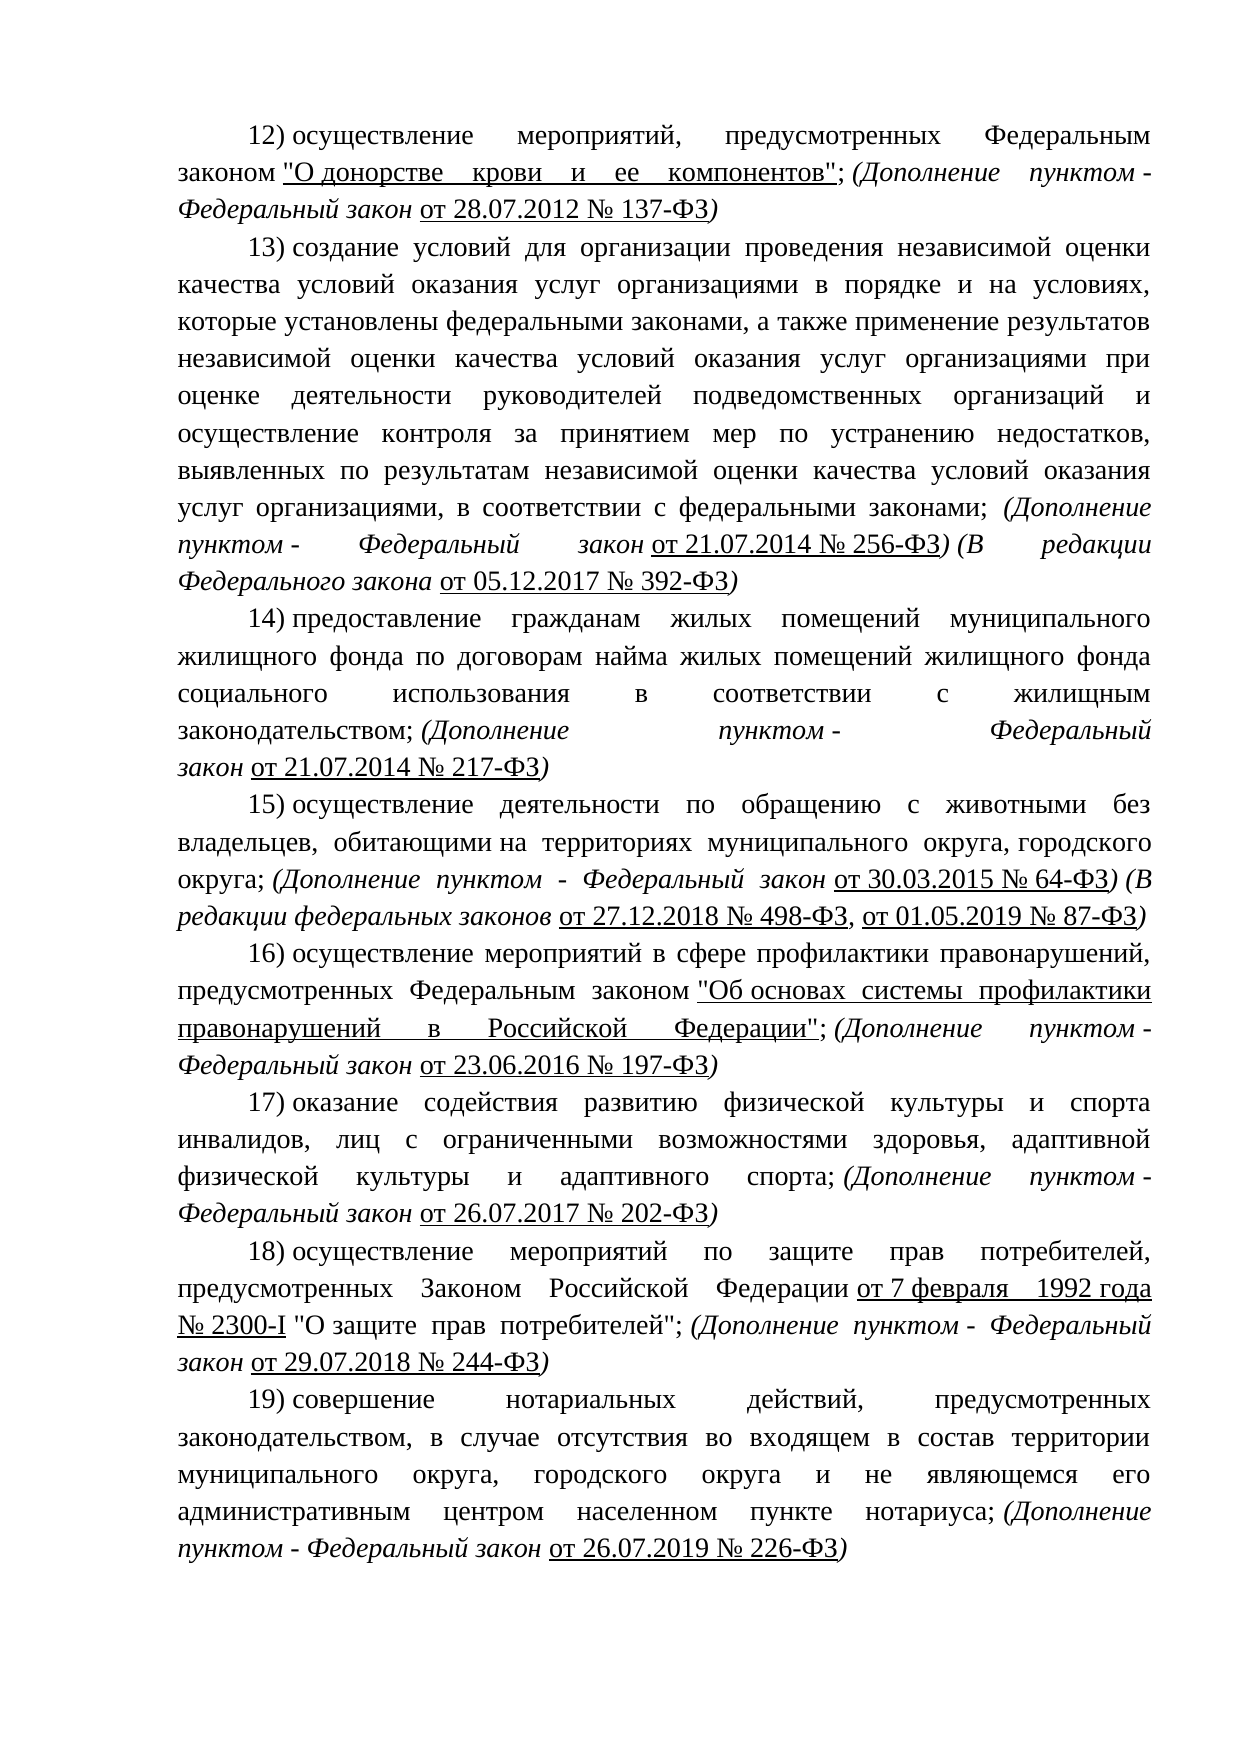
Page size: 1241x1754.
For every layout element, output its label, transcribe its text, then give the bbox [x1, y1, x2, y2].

text 14) предоставление гражданам жилых помещений муниципального жилищного фонда по договорам найма жилых помещений жилищного фонда социального использования в соответствии с жилищным законодательством; (Дополнение пунктом - Федеральный закон от 21.07.2014 № 217-ФЗ) [177, 602, 1152, 783]
text 12) осуществление мероприятий, предусмотренных Федеральным законом "О донорстве крови и ее компонентов"; (Дополнение пунктом - Федеральный закон от 28.07.2012 № 137-ФЗ) [177, 118, 1152, 225]
text 13) создание условий для организации проведения независимой оценки качества условий оказания услуг организациями в порядке и на условиях, которые установлены федеральными законами, а также применение результатов независимой оценки качества условий оказания услуг организациями при оценке деятельности руководителей подведомственных организаций и осуществление контроля за принятием мер по устранению недостатков, выявленных по результатам независимой оценки качества условий оказания услуг организациями, в соответствии с федеральными законами; (Дополнение пунктом - Федеральный закон от 21.07.2014 № 256-ФЗ) (В редакции Федерального закона от 05.12.2017 № 392-ФЗ) [177, 230, 1152, 597]
text 16) осуществление мероприятий в сфере профилактики правонарушений, предусмотренных Федеральным законом "Об основах системы профилактики правонарушений в Российской Федерации"; (Дополнение пунктом - Федеральный закон от 23.06.2016 № 197-ФЗ) [177, 936, 1152, 1080]
text 19) совершение нотариальных действий, предусмотренных законодательством, в случае отсутствия во входящем в состав территории муниципального округа, городского округа и не являющемся его административным центром населенном пункте нотариуса; (Дополнение пунктом - Федеральный закон от 26.07.2019 № 226-ФЗ) [177, 1382, 1152, 1564]
text 18) осуществление мероприятий по защите прав потребителей, предусмотренных Законом Российской Федерации от 7 февраля 1992 года № 2300-I "О защите прав потребителей"; (Дополнение пунктом - Федеральный закон от 29.07.2018 № 244-ФЗ) [177, 1234, 1152, 1378]
text 17) оказание содействия развитию физической культуры и спорта инвалидов, лиц с ограниченными возможностями здоровья, адаптивной физической культуры и адаптивного спорта; (Дополнение пунктом - Федеральный закон от 26.07.2017 № 202-ФЗ) [177, 1085, 1152, 1229]
text 15) осуществление деятельности по обращению с животными без владельцев, обитающими на территориях муниципального округа, городского округа; (Дополнение пунктом - Федеральный закон от 30.03.2015 № 64-ФЗ) (В редакции федеральных законов от 27.12.2018 № 498-ФЗ, от 01.05.2019 № 87-ФЗ) [177, 787, 1152, 931]
